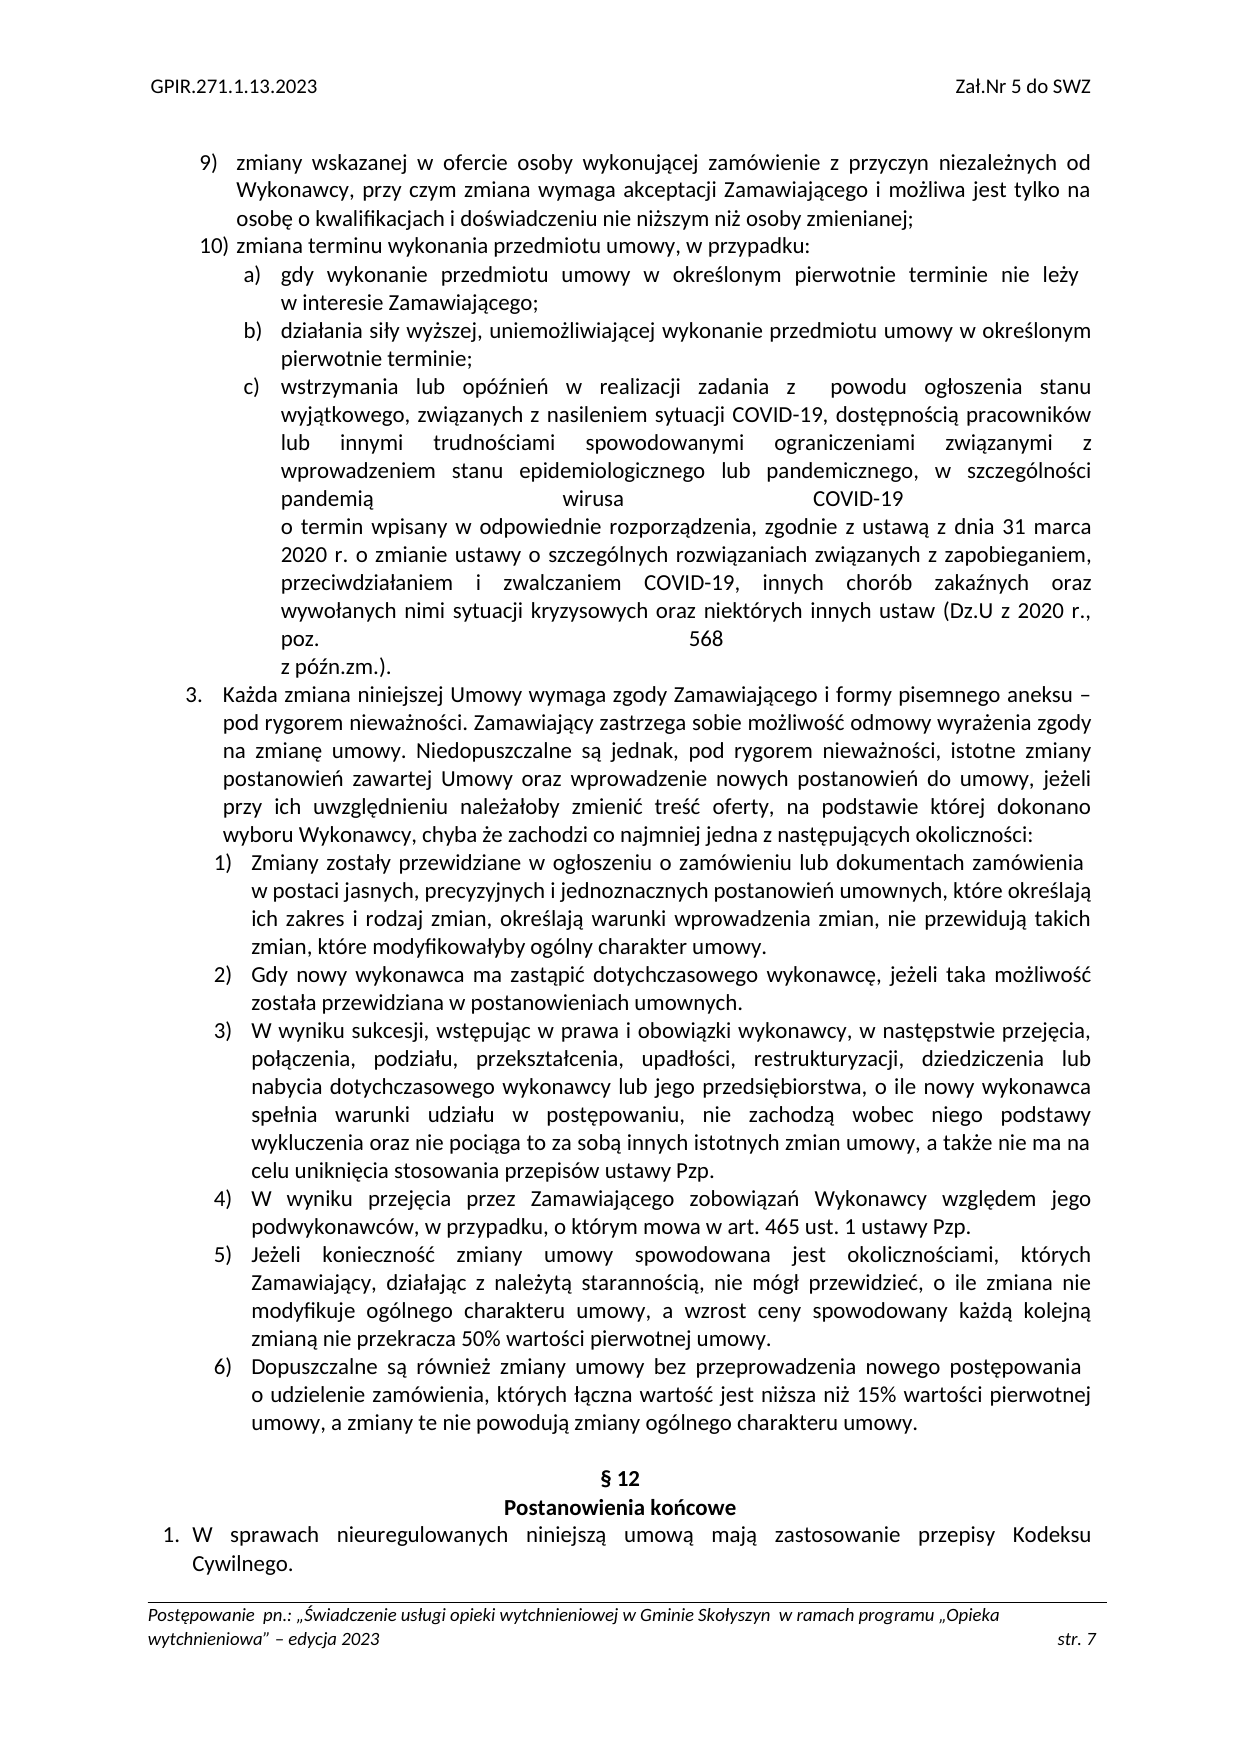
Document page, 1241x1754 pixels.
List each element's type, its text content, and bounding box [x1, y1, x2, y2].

list wstrzymania lub opóźnień w realizacji zadania z powodu ogłoszenia stanu wyjątkowego, związanych z nasileniem sytuacji COVID-19, dostępnością pracowników lub innymi trudnościami spowodowanymi ograniczeniami związanymi z wprowadzeniem stanu epidemiologicznego lub pandemicznego, w szczególności pandemią wirusa COVID-19 o termin wpisany w odpowiednie rozporządzenia, zgodnie z ustawą z dnia 31 marca 2020 r. o zmianie ustawy o szczególnych rozwiązaniach związanych z zapobieganiem, przeciwdziałaniem i zwalczaniem COVID-19, innych chorób zakaźnych oraz wywołanych nimi sytuacji kryzysowych oraz niektórych innych ustaw (Dz.U z 2020 r., poz. 568 z późn.zm.). [243, 372, 1093, 680]
list Gdy nowy wykonawca ma zastąpić dotychczasowego wykonawcę, jeżeli taka możliwość została przewidziana w postanowieniach umownych. [213, 960, 1093, 1016]
list Zmiany zostały przewidziane w ogłoszeniu o zamówieniu lub dokumentach zamówienia w postaci jasnych, precyzyjnych i jednoznacznych postanowień umownych, które określają ich zakres i rodzaj zmian, określają warunki wprowadzenia zmian, nie przewidują takich zmian, które modyfikowałyby ogólny charakter umowy. [213, 848, 1093, 960]
list W sprawach nieuregulowanych niniejszą umową mają zastosowanie przepisy Kodeksu Cywilnego. [162, 1521, 1093, 1577]
list Jeżeli konieczność zmiany umowy spowodowana jest okolicznościami, których Zamawiający, działając z należytą starannością, nie mógł przewidzieć, o ile zmiana nie modyfikuje ogólnego charakteru umowy, a wzrost ceny spowodowany każdą kolejną zmianą nie przekracza 50% wartości pierwotnej umowy. [213, 1240, 1093, 1352]
list działania siły wyższej, uniemożliwiającej wykonanie przedmiotu umowy w określonym pierwotnie terminie; [243, 316, 1093, 372]
list zmiany wskazanej w ofercie osoby wykonującej zamówienie z przyczyn niezależnych od Wykonawcy, przy czym zmiana wymaga akceptacji Zamawiającego i możliwa jest tylko na osobę o kwalifikacjach i doświadczeniu nie niższym niż osoby zmienianej; [199, 148, 1093, 232]
list gdy wykonanie przedmiotu umowy w określonym pierwotnie terminie nie leży w interesie Zamawiającego; [243, 260, 1093, 316]
list Każda zmiana niniejszej Umowy wymaga zgody Zamawiającego i formy pisemnego aneksu – pod rygorem nieważności. Zamawiający zastrzega sobie możliwość odmowy wyrażenia zgody na zmianę umowy. Niedopuszczalne są jednak, pod rygorem nieważności, istotne zmiany postanowień zawartej Umowy oraz wprowadzenie nowych postanowień do umowy, jeżeli przy ich uwzględnieniu należałoby zmienić treść oferty, na podstawie której dokonano wyboru Wykonawcy, chyba że zachodzi co najmniej jedna z następujących okoliczności: [185, 680, 1093, 848]
text Postanowienia końcowe [148, 1493, 1093, 1521]
list Dopuszczalne są również zmiany umowy bez przeprowadzenia nowego postępowania o udzielenie zamówienia, których łączna wartość jest niższa niż 15% wartości pierwotnej umowy, a zmiany te nie powodują zmiany ogólnego charakteru umowy. [213, 1352, 1093, 1437]
text § 12 [148, 1464, 1093, 1493]
list zmiana terminu wykonania przedmiotu umowy, w przypadku: [199, 232, 1093, 260]
list W wyniku przejęcia przez Zamawiającego zobowiązań Wykonawcy względem jego podwykonawców, w przypadku, o którym mowa w art. 465 ust. 1 ustawy Pzp. [213, 1184, 1093, 1240]
list W wyniku sukcesji, wstępując w prawa i obowiązki wykonawcy, w następstwie przejęcia, połączenia, podziału, przekształcenia, upadłości, restrukturyzacji, dziedziczenia lub nabycia dotychczasowego wykonawcy lub jego przedsiębiorstwa, o ile nowy wykonawca spełnia warunki udziału w postępowaniu, nie zachodzą wobec niego podstawy wykluczenia oraz nie pociąga to za sobą innych istotnych zmian umowy, a także nie ma na celu uniknięcia stosowania przepisów ustawy Pzp. [213, 1016, 1093, 1184]
